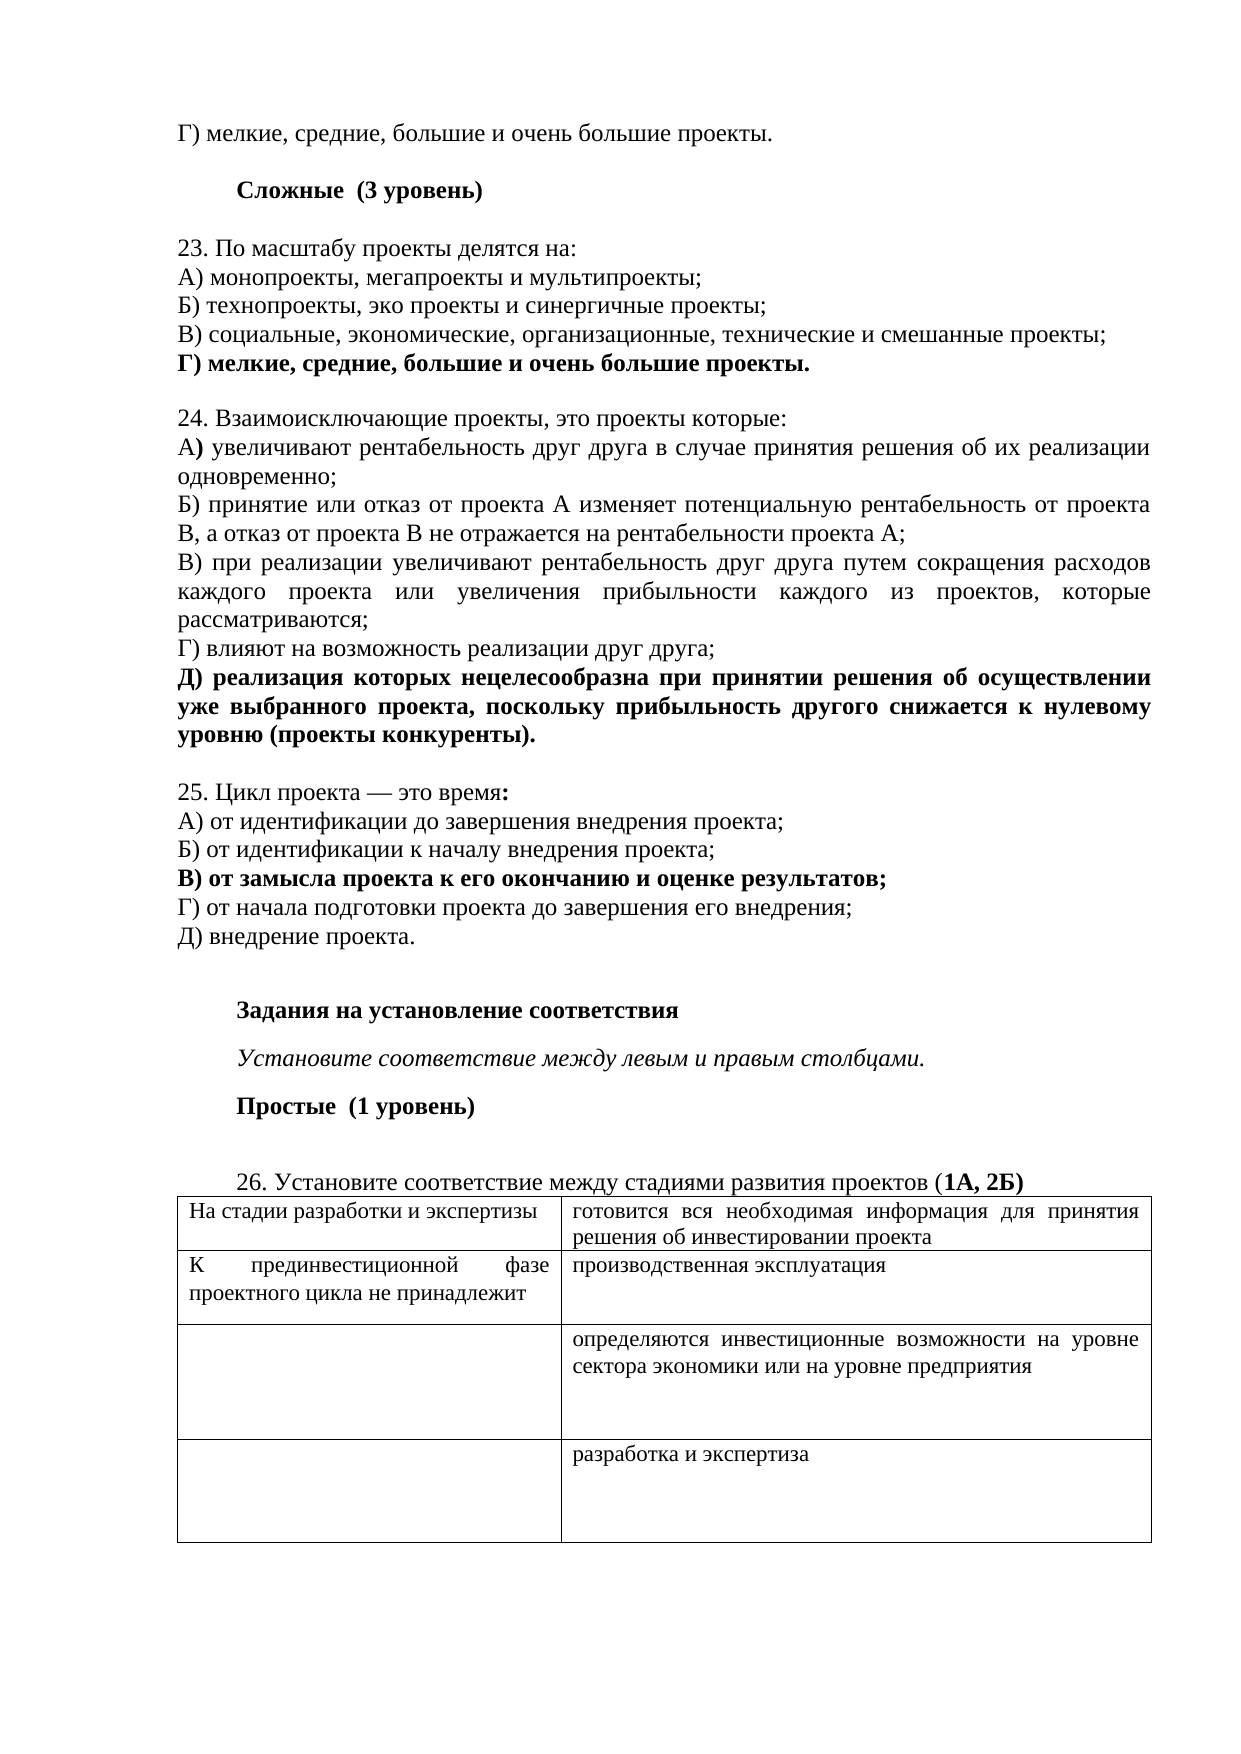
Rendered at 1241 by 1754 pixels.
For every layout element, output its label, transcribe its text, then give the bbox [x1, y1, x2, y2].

text Задания на установление соответствия [177, 995, 1152, 1024]
table_cell разработка и экспертиза [562, 1440, 1151, 1542]
text Б) принятие или отказ от проекта А изменяет потенциальную рентабельность от проекта В, а отказ от проекта В не отражается на рентабельности проекта А; [177, 489, 1152, 547]
text Д) реализация которых нецелесообразна при принятии решения об осуществлении уже выбранного проекта, поскольку прибыльность другого снижается к нулевому уровню (проекты конкуренты). [177, 662, 1152, 748]
text А) монопроекты, мегапроекты и мультипроекты; [177, 262, 1152, 291]
text 26. Установите соответствие между стадиями развития проектов (1А, 2Б) [177, 1167, 1152, 1196]
table_cell производственная эксплуатация [562, 1251, 1151, 1324]
table_cell [178, 1440, 561, 1542]
text Б) от идентификации к началу внедрения проекта; [177, 834, 1152, 863]
text Г) мелкие, средние, большие и очень большие проекты. [177, 118, 1152, 147]
text Г) влияют на возможность реализации друг друга; [177, 633, 1152, 662]
text 25. Цикл проекта — это время: [177, 777, 1152, 806]
text Г) мелкие, средние, большие и очень большие проекты. [177, 348, 1152, 377]
text 23. По масштабу проекты делятся на: [177, 233, 1152, 262]
text 24. Взаимоисключающие проекты, это проекты которые: [177, 403, 1152, 432]
text А) от идентификации до завершения внедрения проекта; [177, 806, 1152, 834]
text В) при реализации увеличивают рентабельность друг друга путем сокращения расходов каждого проекта или увеличения прибыльности каждого из проектов, которые рассматриваются; [177, 547, 1152, 633]
text Установите соответствие между левым и правым столбцами. [177, 1043, 1152, 1072]
text Д) внедрение проекта. [177, 921, 1152, 949]
table_header На стадии разработки и экспертизы [178, 1197, 561, 1250]
text В) от замысла проекта к его окончанию и оценке результатов; [177, 863, 1152, 892]
text Г) от начала подготовки проекта до завершения его внедрения; [177, 892, 1152, 921]
text В) социальные, экономические, организационные, технические и смешанные проекты; [177, 319, 1152, 348]
table_header готовится вся необходимая информация для принятия решения об инвестировании проекта [562, 1197, 1151, 1250]
text Простые (1 уровень) [177, 1091, 1152, 1119]
text А) увеличивают рентабельность друг друга в случае принятия решения об их реализации одновременно; [177, 432, 1152, 489]
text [177, 291, 1152, 319]
text Сложные (3 уровень) [177, 176, 1152, 204]
table_cell [178, 1325, 561, 1439]
table_cell К прединвестиционной фазе проектного цикла не принадлежит [178, 1251, 561, 1324]
table_cell определяются инвестиционные возможности на уровне сектора экономики или на уровне предприятия [562, 1325, 1151, 1439]
